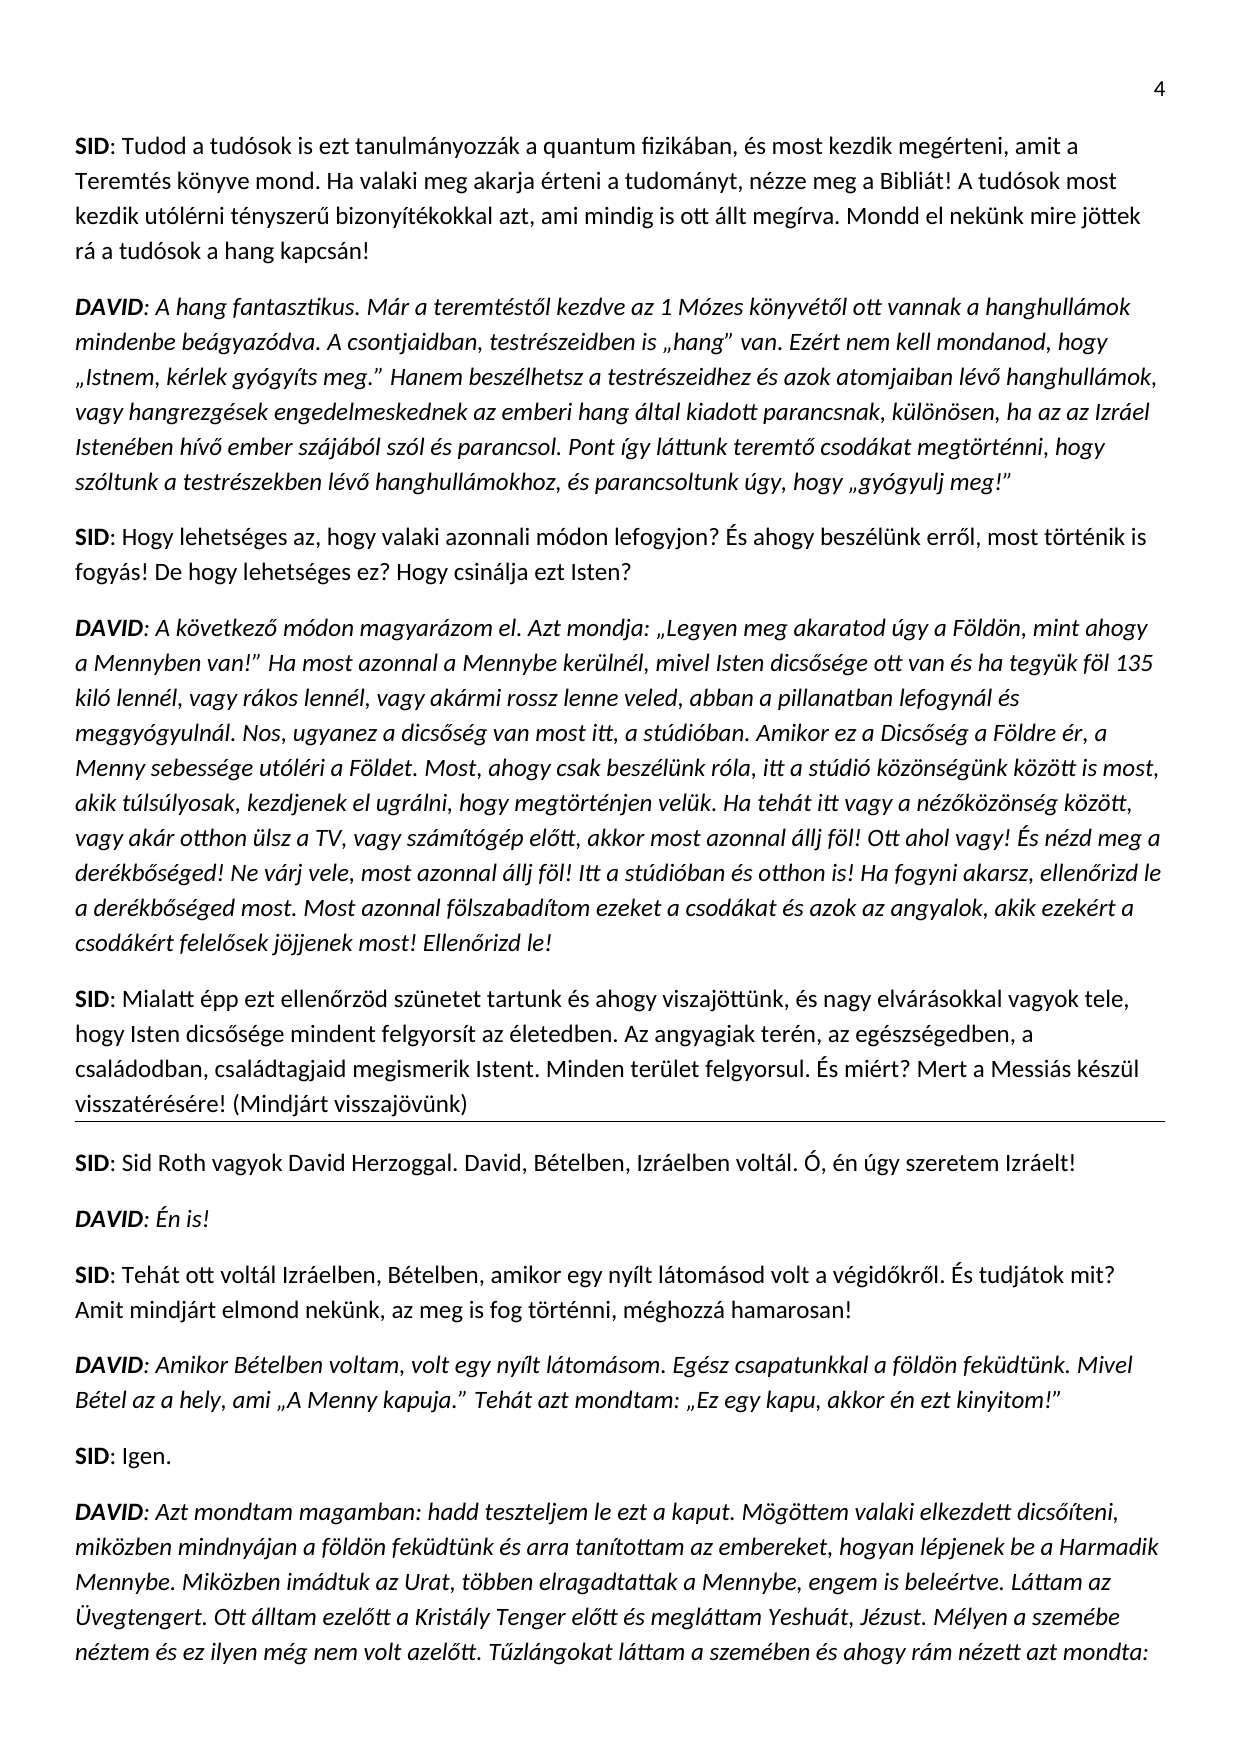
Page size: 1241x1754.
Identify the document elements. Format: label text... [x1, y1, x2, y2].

text SID: Hogy lehetséges az, hogy valaki azonnali módon lefogyjon? És ahogy beszélünk erről, most történik is fogyás! De hogy lehetséges ez? Hogy csinálja ezt Isten? [75, 521, 1165, 587]
text SID: Igen. [75, 1440, 1165, 1471]
text DAVID: A hang fantasztikus. Már a teremtéstől kezdve az 1 Mózes könyvétől ott vannak a hanghullámok mindenbe beágyazódva. A csontjaidban, testrészeidben is „hang” van. Ezért nem kell mondanod, hogy „Istnem, kérlek gyógyíts meg.” Hanem beszélhetsz a testrészeidhez és azok atomjaiban lévő hanghullámok, vagy hangrezgések engedelmeskednek az emberi hang által kiadott parancsnak, különösen, ha az az Izráel Istenében hívő ember szájából szól és parancsol. Pont így láttunk teremtő csodákat megtörténni, hogy szóltunk a testrészekben lévő hanghullámokhoz, és parancsoltunk úgy, hogy „gyógyulj meg!” [75, 291, 1165, 496]
text SID: Mialatt épp ezt ellenőrzöd szünetet tartunk és ahogy viszajöttünk, és nagy elvárásokkal vagyok tele, hogy Isten dicsősége mindent felgyorsít az életedben. Az angyagiak terén, az egészségedben, a családodban, családtagjaid megismerik Istent. Minden terület felgyorsul. És miért? Mert a Messiás készül visszatérésére! (Mindjárt visszajövünk) [75, 983, 1165, 1121]
text DAVID: Én is! [75, 1203, 1165, 1233]
text DAVID: A következő módon magyarázom el. Azt mondja: „Legyen meg akaratod úgy a Földön, mint ahogy a Mennyben van!” Ha most azonnal a Mennybe kerülnél, mivel Isten dicsősége ott van és ha tegyük föl 135 kiló lennél, vagy rákos lennél, vagy akármi rossz lenne veled, abban a pillanatban lefogynál és meggyógyulnál. Nos, ugyanez a dicsőség van most itt, a stúdióban. Amikor ez a Dicsőség a Földre ér, a Menny sebessége utóléri a Földet. Most, ahogy csak beszélünk róla, itt a stúdió közönségünk között is most, akik túlsúlyosak, kezdjenek el ugrálni, hogy megtörténjen velük. Ha tehát itt vagy a nézőközönség között, vagy akár otthon ülsz a TV, vagy számítógép előtt, akkor most azonnal állj föl! Ott ahol vagy! És nézd meg a derékbőséged! Ne várj vele, most azonnal állj föl! Itt a stúdióban és otthon is! Ha fogyni akarsz, ellenőrizd le a derékbőséged most. Most azonnal fölszabadítom ezeket a csodákat és azok az angyalok, akik ezekért a csodákért felelősek jöjjenek most! Ellenőrizd le! [75, 612, 1165, 958]
text DAVID: Amikor Bételben voltam, volt egy nyílt látomásom. Egész csapatunkkal a földön feküdtünk. Mivel Bétel az a hely, ami „A Menny kapuja.” Tehát azt mondtam: „Ez egy kapu, akkor én ezt kinyitom!” [75, 1349, 1165, 1415]
text SID: Sid Roth vagyok David Herzoggal. David, Bételben, Izráelben voltál. Ó, én úgy szeretem Izráelt! [75, 1147, 1165, 1178]
text SID: Tudod a tudósok is ezt tanulmányozzák a quantum fizikában, és most kezdik megérteni, amit a Teremtés könyve mond. Ha valaki meg akarja érteni a tudományt, nézze meg a Bibliát! A tudósok most kezdik utólérni tényszerű bizonyítékokkal azt, ami mindig is ott állt megírva. Mondd el nekünk mire jöttek rá a tudósok a hang kapcsán! [75, 130, 1165, 265]
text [75, 1496, 1165, 1667]
text SID: Tehát ott voltál Izráelben, Bételben, amikor egy nyílt látomásod volt a végidőkről. És tudjátok mit? Amit mindjárt elmond nekünk, az meg is fog történni, méghozzá hamarosan! [75, 1259, 1165, 1324]
